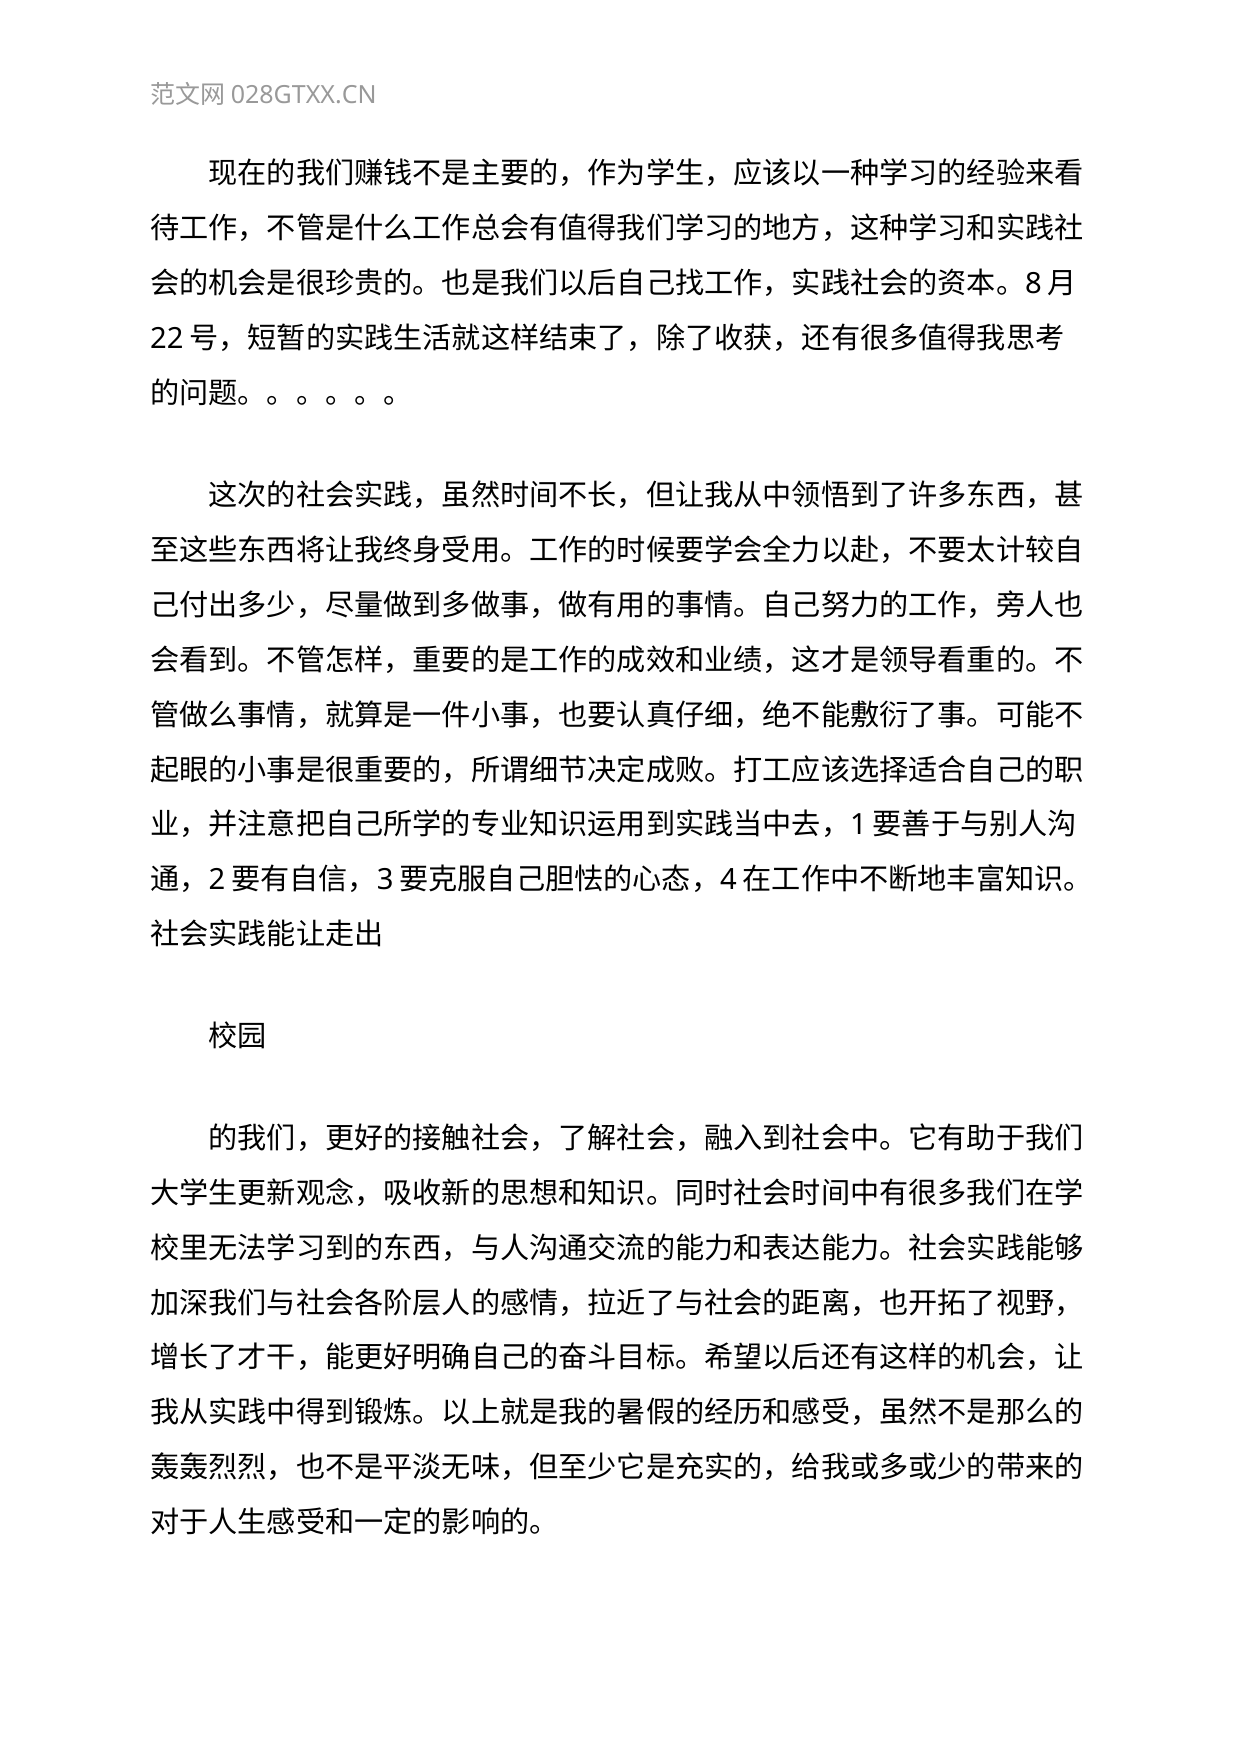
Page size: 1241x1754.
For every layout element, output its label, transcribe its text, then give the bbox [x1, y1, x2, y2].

text 这次的社会实践，虽然时间不长，但让我从中领悟到了许多东西，甚至这些东西将让我终身受用。工作的时候要学会全力以赴，不要太计较自己付出多少，尽量做到多做事，做有用的事情。自己努力的工作，旁人也会看到。不管怎样，重要的是工作的成效和业绩，这才是领导看重的。不管做么事情，就算是一件小事，也要认真仔细，绝不能敷衍了事。可能不起眼的小事是很重要的，所谓细节决定成败。打工应该选择适合自己的职业，并注意把自己所学的专业知识运用到实践当中去，1要善于与别人沟通，2要有自信，3要克服自己胆怯的心态，4在工作中不断地丰富知识。社会实践能让走出 [150, 472, 1090, 953]
text 的我们，更好的接触社会，了解社会，融入到社会中。它有助于我们大学生更新观念，吸收新的思想和知识。同时社会时间中有很多我们在学校里无法学习到的东西，与人沟通交流的能力和表达能力。社会实践能够加深我们与社会各阶层人的感情，拉近了与社会的距离，也开拓了视野，增长了才干，能更好明确自己的奋斗目标。希望以后还有这样的机会，让我从实践中得到锻炼。以上就是我的暑假的经历和感受，虽然不是那么的轰轰烈烈，也不是平淡无味，但至少它是充实的，给我或多或少的带来的对于人生感受和一定的影响的。 [150, 1114, 1090, 1541]
text 现在的我们赚钱不是主要的，作为学生，应该以一种学习的经验来看待工作，不管是什么工作总会有值得我们学习的地方，这种学习和实践社会的机会是很珍贵的。也是我们以后自己找工作，实践社会的资本。8月22号，短暂的实践生活就这样结束了，除了收获，还有很多值得我思考的问题。。。。。。 [150, 150, 1090, 412]
text 校园 [150, 1013, 1090, 1055]
